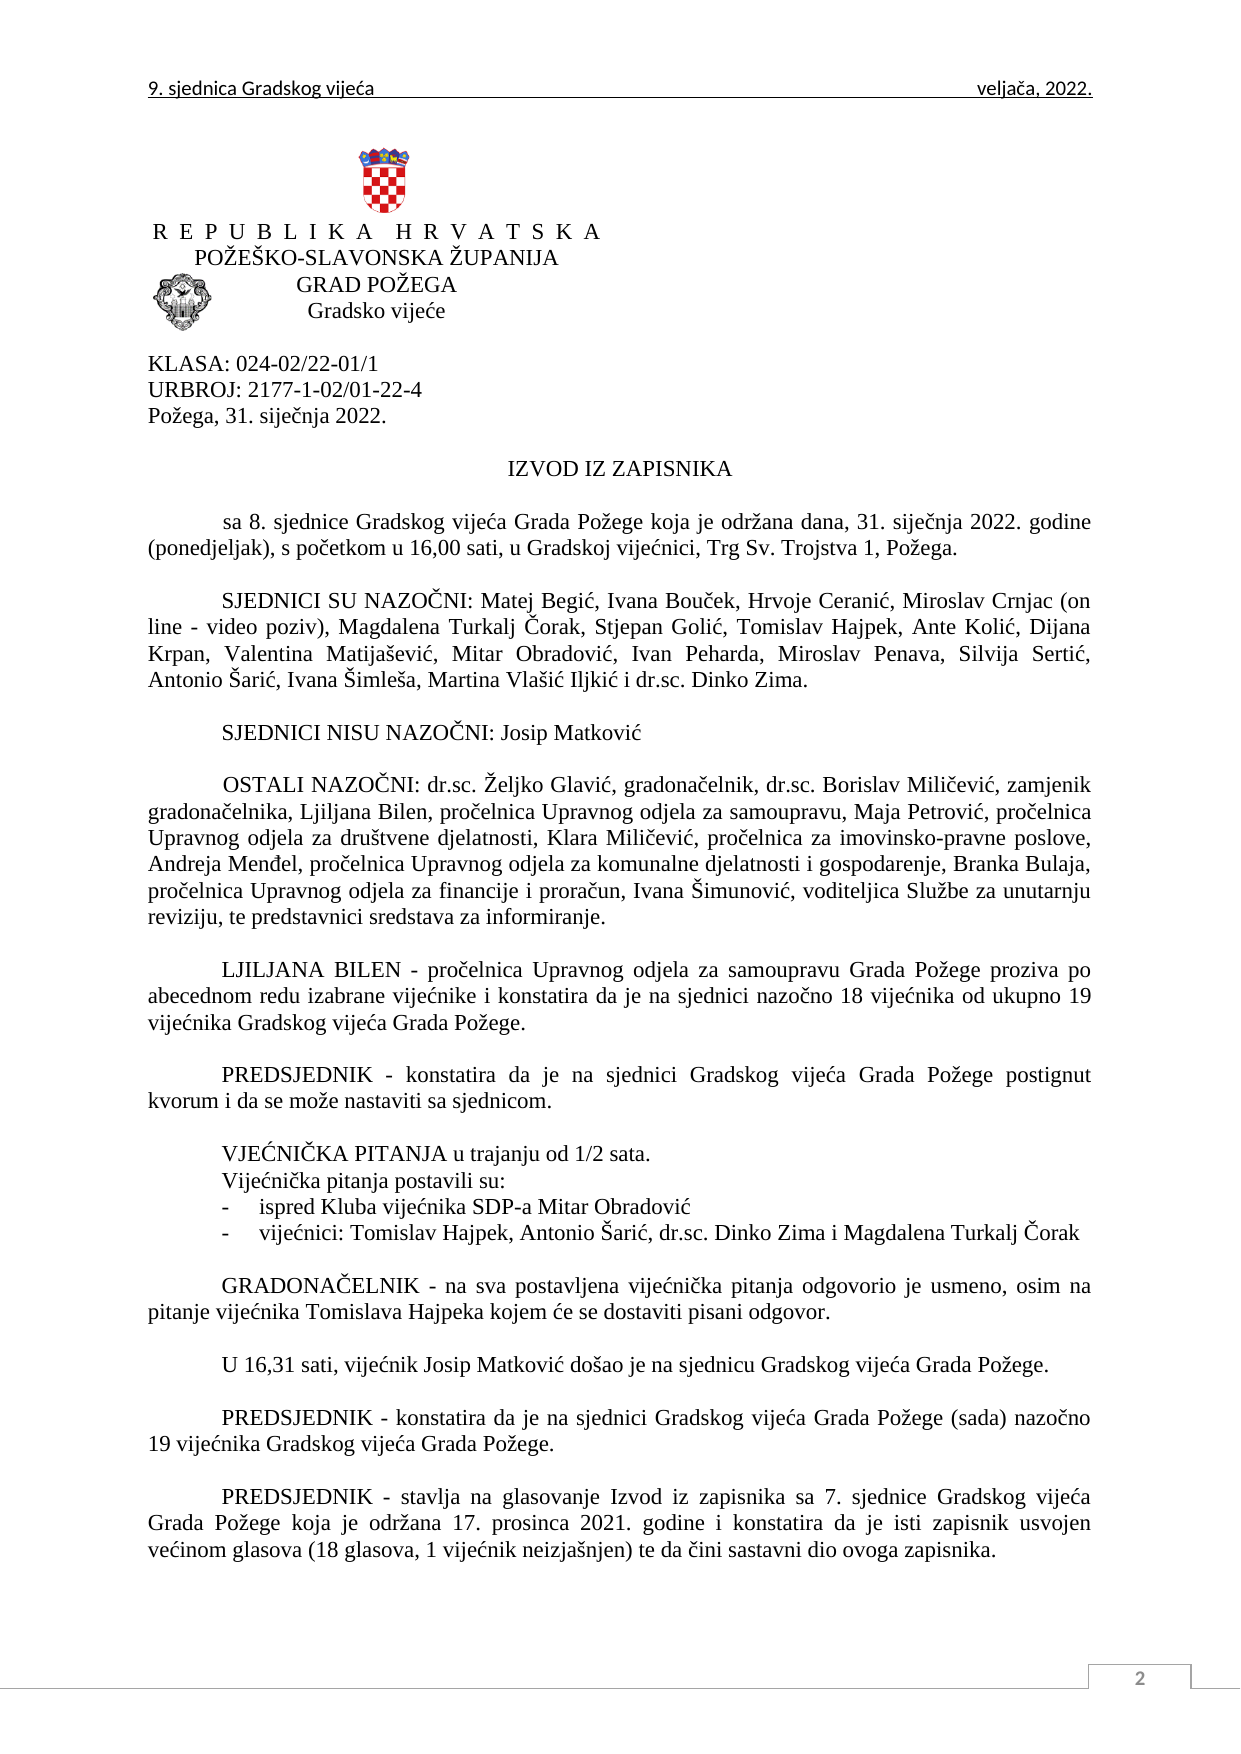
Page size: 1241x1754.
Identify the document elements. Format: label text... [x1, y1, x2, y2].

text U 16,31 sati, vijećnik Josip Matković došao je na sjednicu Gradskog vijeća Grada Požege. [148, 1351, 1093, 1377]
text IZVOD IZ ZAPISNIKA [148, 455, 1093, 481]
text Požega, 31. siječnja 2022. [148, 402, 1093, 429]
text Vijećnička pitanja postavili su: [148, 1167, 1093, 1193]
list GRAD POŽEGA [148, 271, 605, 297]
list R E P U B L I K A H R V A T S K A [148, 218, 605, 244]
text LJILJANA BILEN - pročelnica Upravnog odjela za samoupravu Grada Požege proziva po abecednom redu izabrane vijećnike i konstatira da je na sjednici nazočno 18 vijećnika od ukupno 19 vijećnika Gradskog vijeća Grada Požege. [148, 956, 1093, 1035]
list POŽEŠKO-SLAVONSKA ŽUPANIJA [148, 244, 605, 271]
text SJEDNICI NISU NAZOČNI: Josip Matković [148, 719, 1093, 745]
text PREDSJEDNIK - stavlja na glasovanje Izvod iz zapisnika sa 7. sjednice Gradskog vijeća Grada Požege koja je održana 17. prosinca 2021. godine i konstatira da je isti zapisnik usvojen većinom glasova (18 glasova, 1 vijećnik neizjašnjen) te da čini sastavni dio ovoga zapisnika. [148, 1483, 1093, 1562]
text SJEDNICI SU NAZOČNI: Matej Begić, Ivana Bouček, Hrvoje Ceranić, Miroslav Crnjac (on line - video poziv), Magdalena Turkalj Čorak, Stjepan Golić, Tomislav Hajpek, Ante Kolić, Dijana Krpan, Valentina Matijašević, Mitar Obradović, Ivan Peharda, Miroslav Penava, Silvija Sertić, Antonio Šarić, Ivana Šimleša, Martina Vlašić Iljkić i dr.sc. Dinko Zima. [148, 587, 1093, 692]
list Gradsko vijeće [212, 297, 605, 323]
text PREDSJEDNIK - konstatira da je na sjednici Gradskog vijeća Grada Požege postignut kvorum i da se može nastaviti sa sjednicom. [148, 1061, 1093, 1114]
text PREDSJEDNIK - konstatira da je na sjednici Gradskog vijeća Grada Požege (sada) nazočno 19 vijećnika Gradskog vijeća Grada Požege. [148, 1404, 1093, 1457]
list ispred Kluba vijećnika SDP-a Mitar Obradović [221, 1193, 1093, 1219]
text GRADONAČELNIK - na sva postavljena vijećnička pitanja odgovorio je usmeno, osim na pitanje vijećnika Tomislava Hajpeka kojem će se dostaviti pisani odgovor. [148, 1272, 1093, 1325]
list URBROJ: 2177-1-02/01-22-4 [148, 376, 1087, 402]
text OSTALI NAZOČNI: dr.sc. Željko Glavić, gradonačelnik, dr.sc. Borislav Miličević, zamjenik gradonačelnika, Ljiljana Bilen, pročelnica Upravnog odjela za samoupravu, Maja Petrović, pročelnica Upravnog odjela za društvene djelatnosti, Klara Miličević, pročelnica za imovinsko-pravne poslove, Andreja Menđel, pročelnica Upravnog odjela za komunalne djelatnosti i gospodarenje, Branka Bulaja, pročelnica Upravnog odjela za financije i proračun, Ivana Šimunović, voditeljica Službe za unutarnju reviziju, te predstavnici sredstava za informiranje. [148, 771, 1093, 929]
text VJEĆNIČKA PITANJA u trajanju od 1/2 sata. [148, 1140, 1093, 1167]
picture [153, 273, 212, 331]
list vijećnici: Tomislav Hajpek, Antonio Šarić, dr.sc. Dinko Zima i Magdalena Turkalj Čorak [221, 1219, 1093, 1246]
text sa 8. sjednice Gradskog vijeća Grada Požege koja je održana dana, 31. siječnja 2022. godine (ponedjeljak), s početkom u 16,00 sati, u Gradskoj vijećnici, Trg Sv. Trojstva 1, Požega. [148, 508, 1093, 561]
picture [358, 147, 410, 213]
list KLASA: 024-02/22-01/1 [148, 350, 1087, 376]
